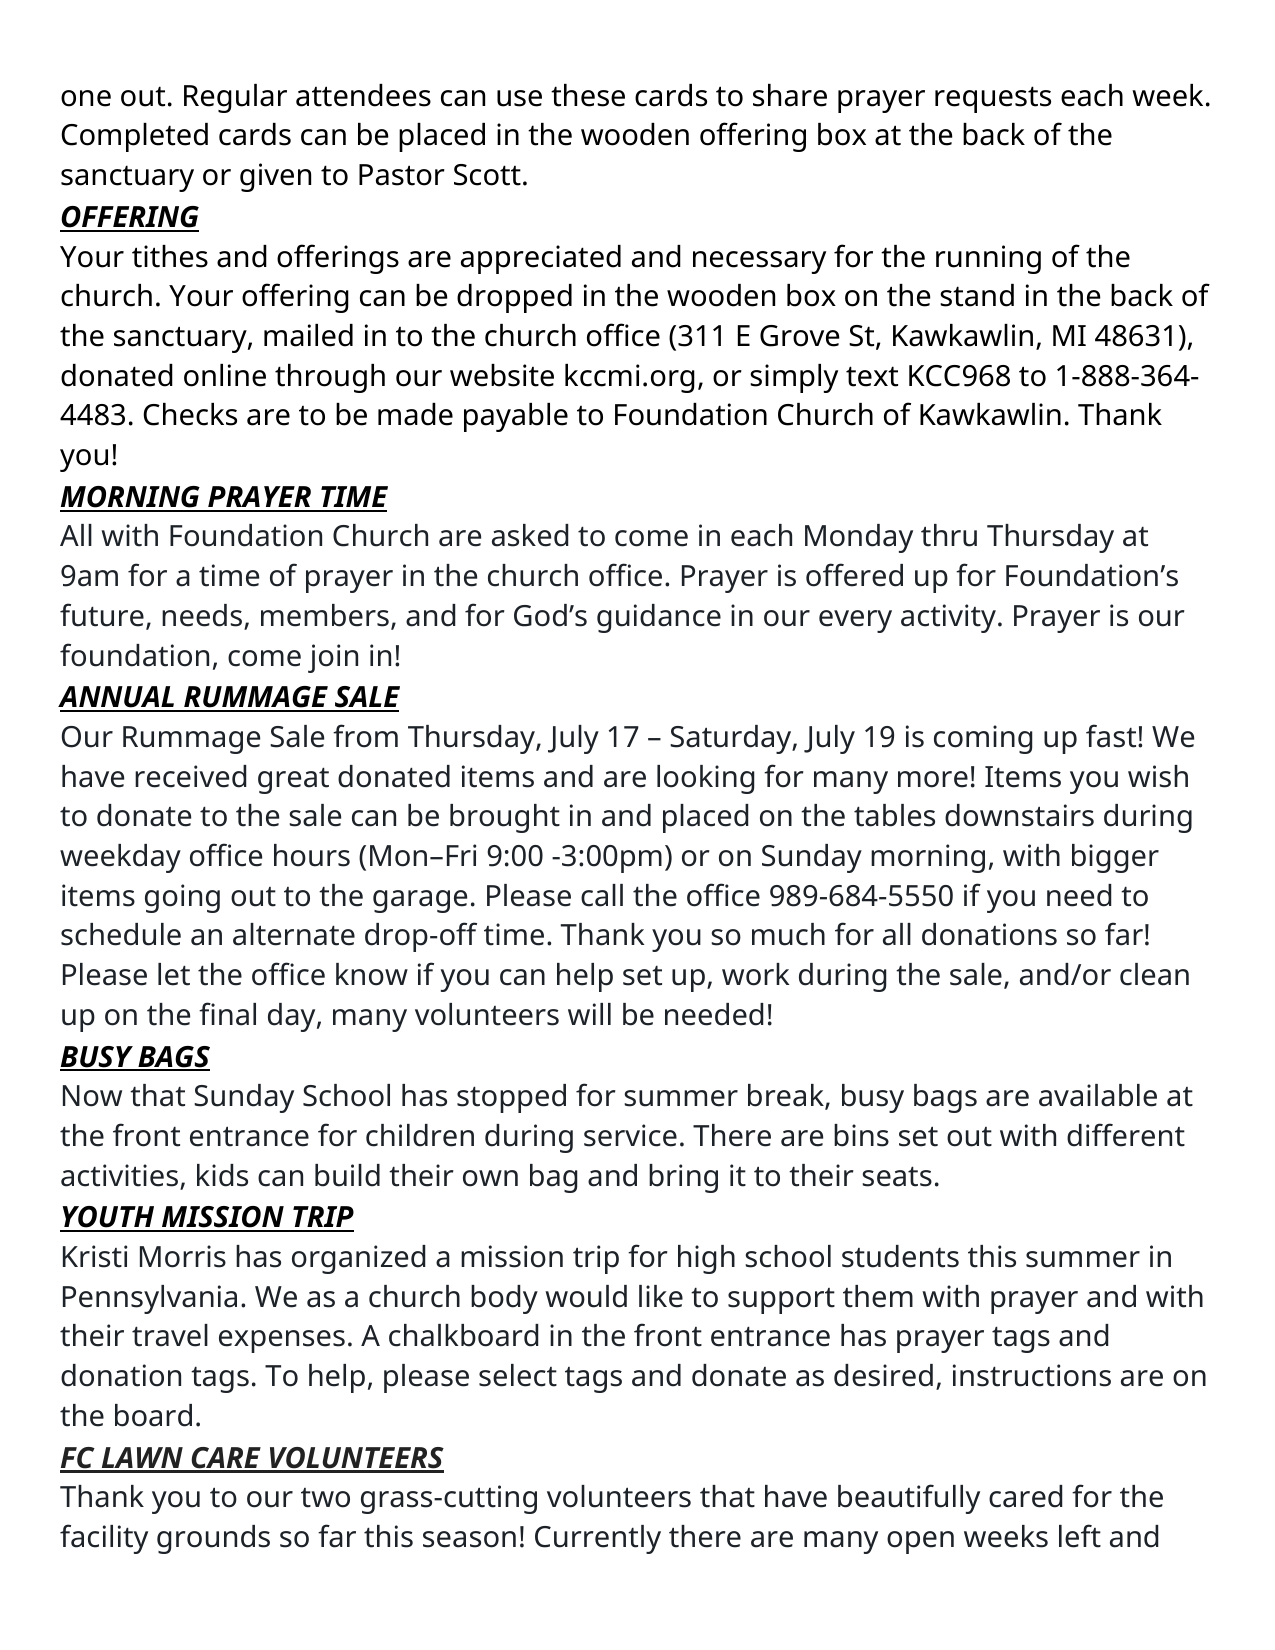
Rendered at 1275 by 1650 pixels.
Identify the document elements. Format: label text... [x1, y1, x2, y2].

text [60, 75, 1215, 194]
text OFFERING Your tithes and offerings are appreciated and necessary for the running of the church. Your offering can be dropped in the wooden box on the stand in the back of the sanctuary, mailed in to the church office (311 E Grove St, Kawkawlin, MI 48631), donated online through our website kccmi.org, or simply text KCC968 to 1-888-364-4483. Checks are to be made payable to Foundation Church of Kawkawlin. Thank you! [60, 196, 1215, 474]
text YOUTH MISSION TRIP Kristi Morris has organized a mission trip for high school students this summer in Pennsylvania. We as a church body would like to support them with prayer and with their travel expenses. A chalkboard in the front entrance has prayer tags and donation tags. To help, please select tags and donate as desired, instructions are on the board. [60, 1197, 1215, 1435]
text BUSY BAGS Now that Sunday School has stopped for summer break, busy bags are available at the front entrance for children during service. There are bins set out with different activities, kids can build their own bag and bring it to their seats. [60, 1036, 1215, 1194]
text MORNING PRAYER TIME All with Foundation Church are asked to come in each Monday thru Thursday at 9am for a time of prayer in the church office. Prayer is offered up for Foundation’s future, needs, members, and for God’s guidance in our every activity. Prayer is our foundation, come join in! [60, 476, 1215, 674]
text ANNUAL RUMMAGE SALE Our Rummage Sale from Thursday, July 17 – Saturday, July 19 is coming up fast! We have received great donated items and are looking for many more! Items you wish to donate to the sale can be brought in and placed on the tables downstairs during weekday office hours (Mon–Fri 9:00 -3:00pm) or on Sunday morning, with bigger items going out to the garage. Please call the office 989-684-5550 if you need to schedule an alternate drop-off time. Thank you so much for all donations so far! Please let the office know if you can help set up, work during the sale, and/or clean up on the final day, many volunteers will be needed! [60, 677, 1215, 1034]
